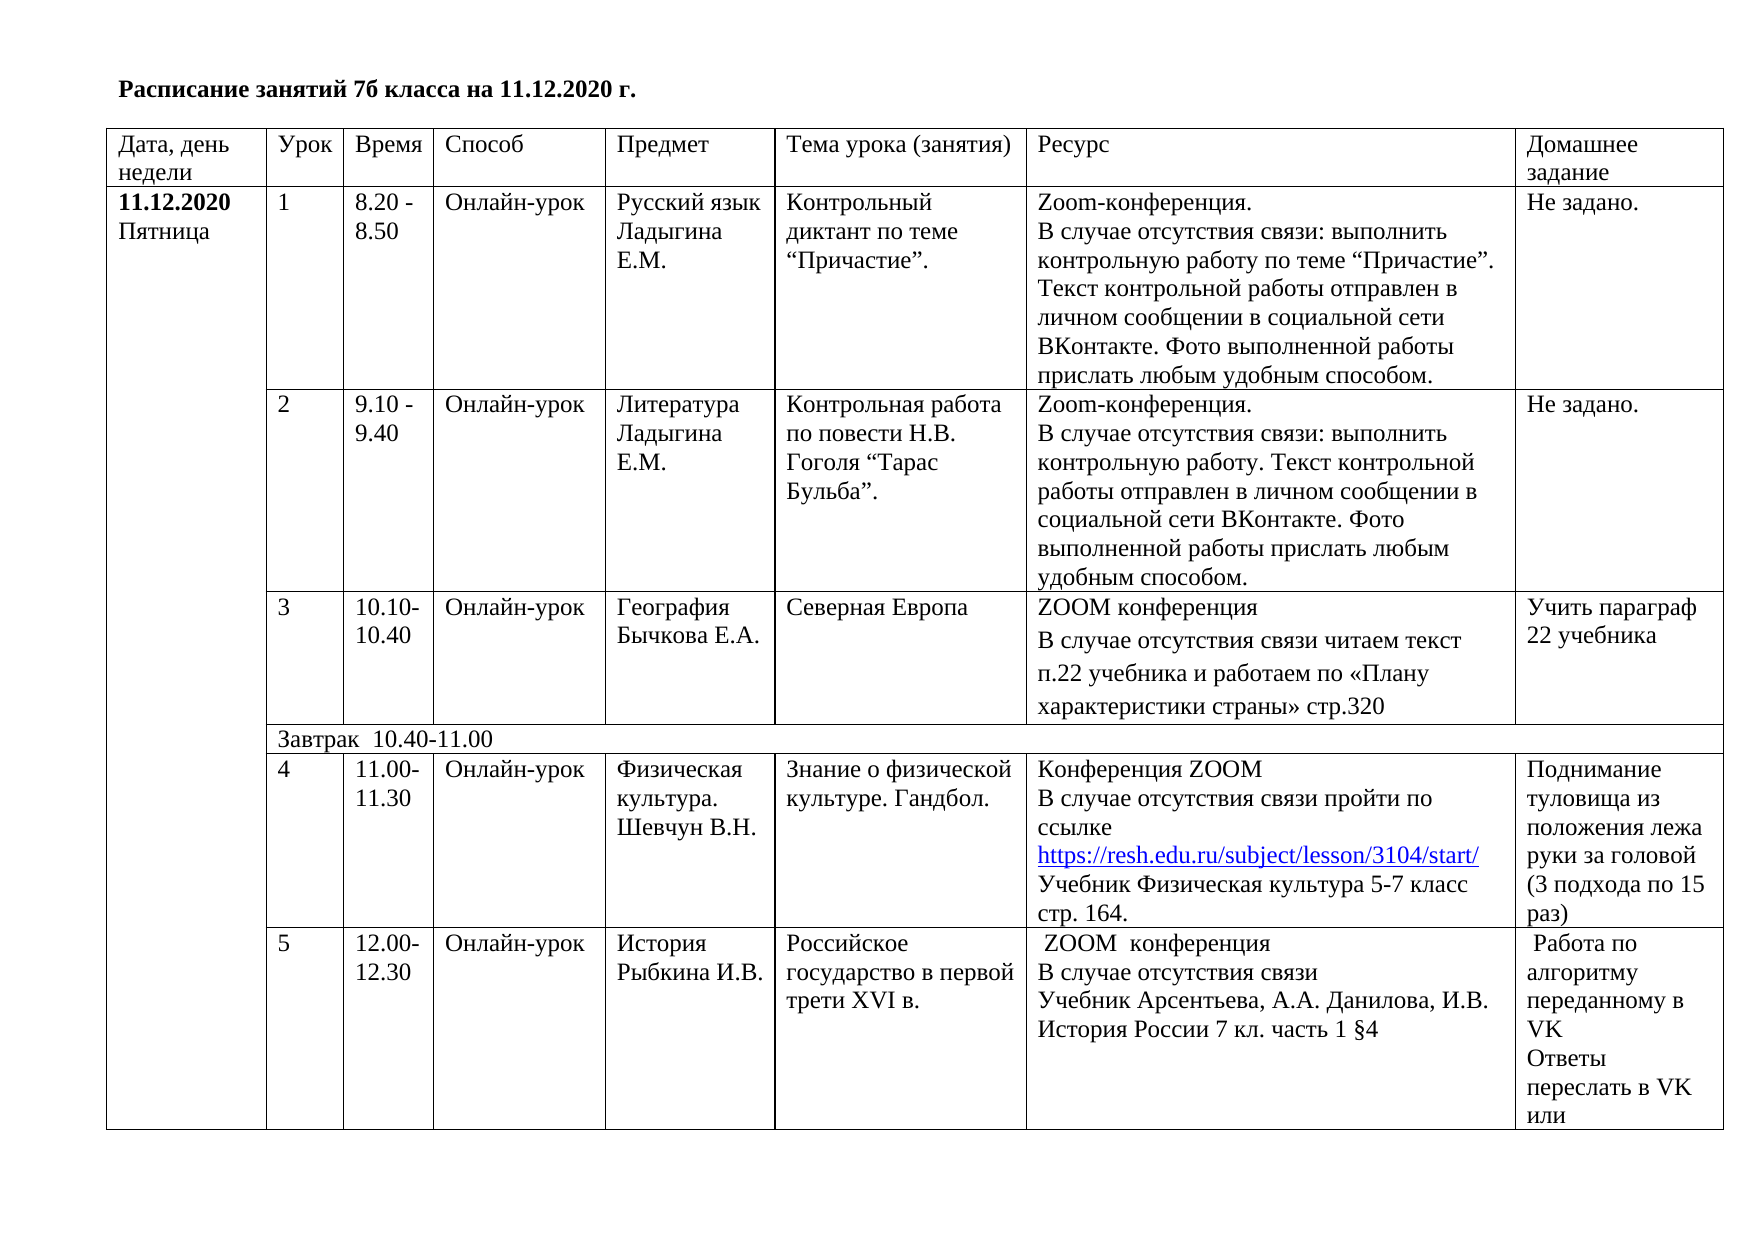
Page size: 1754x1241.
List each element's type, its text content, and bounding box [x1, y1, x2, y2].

text Расписание занятий 7б класса на 11.12.2020 г. [118, 74, 1636, 103]
table_cell 3 [267, 592, 343, 723]
table_cell Онлайн-урок [434, 928, 605, 1129]
table_cell Северная Европа [776, 592, 1026, 723]
table_cell Русский язык Ладыгина Е.М. [606, 187, 774, 388]
table_header Способ [434, 129, 605, 186]
table_cell Учить параграф 22 учебника [1516, 592, 1723, 723]
table_header Время [344, 129, 433, 186]
table_header Дата, день недели [107, 129, 266, 186]
table_cell Не задано. [1516, 187, 1723, 388]
table_cell География Бычкова Е.А. [606, 592, 774, 723]
table_cell Zoom-конференция. В случае отсутствия связи: выполнить контрольную работу по теме “Причастие”. Текст контрольной работы отправлен в личном сообщении в социальной сети ВКонтакте. Фото выполненной работы прислать любым удобным способом. [1027, 187, 1515, 388]
table_cell 4 [267, 754, 343, 927]
table_cell 11.12.2020 Пятница [107, 187, 266, 1129]
table_cell 12.00-12.30 [344, 928, 433, 1129]
table_cell Знание о физической культуре. Гандбол. [776, 754, 1026, 927]
table_cell Завтрак 10.40-11.00 [267, 725, 1723, 753]
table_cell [1516, 928, 1723, 1129]
table_cell Физическая культура. Шевчун В.Н. [606, 754, 774, 927]
table_cell Онлайн-урок [434, 390, 605, 591]
table_cell Онлайн-урок [434, 754, 605, 927]
table_header Домашнее задание [1516, 129, 1723, 186]
table_cell 5 [267, 928, 343, 1129]
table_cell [776, 928, 1026, 1129]
table_cell Конференция ZOOM В случае отсутствия связи пройти по ссылке https://resh.edu.ru/subject/lesson/3104/start/ Учебник Физическая культура 5-7 класс стр. 164. [1027, 754, 1515, 927]
table_cell 8.20 - 8.50 [344, 187, 433, 388]
table_cell 11.00-11.30 [344, 754, 433, 927]
table_cell Литература Ладыгина Е.М. [606, 390, 774, 591]
table_header Тема урока (занятия) [776, 129, 1026, 186]
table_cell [1027, 928, 1515, 1129]
table_cell Контрольная работа по повести Н.В. Гоголя “Тарас Бульба”. [776, 390, 1026, 591]
table_cell 1 [267, 187, 343, 388]
table_cell Не задано. [1516, 390, 1723, 591]
table_cell Онлайн-урок [434, 187, 605, 388]
table_cell 2 [267, 390, 343, 591]
table_header Урок [267, 129, 343, 186]
table_cell ZOOM конференция В случае отсутствия связи читаем текст п.22 учебника и работаем по «Плану характеристики страны» стр.320 [1027, 592, 1515, 723]
table_header Ресурс [1027, 129, 1515, 186]
table_cell Онлайн-урок [434, 592, 605, 723]
table_cell Контрольный диктант по теме “Причастие”. [776, 187, 1026, 388]
table_header Предмет [606, 129, 774, 186]
table_cell Zoom-конференция. В случае отсутствия связи: выполнить контрольную работу. Текст контрольной работы отправлен в личном сообщении в социальной сети ВКонтакте. Фото выполненной работы прислать любым удобным способом. [1027, 390, 1515, 591]
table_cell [606, 928, 774, 1129]
table_cell Поднимание туловища из положения лежа руки за головой (3 подхода по 15 раз) [1516, 754, 1723, 927]
table_cell 10.10-10.40 [344, 592, 433, 723]
table_cell 9.10 - 9.40 [344, 390, 433, 591]
